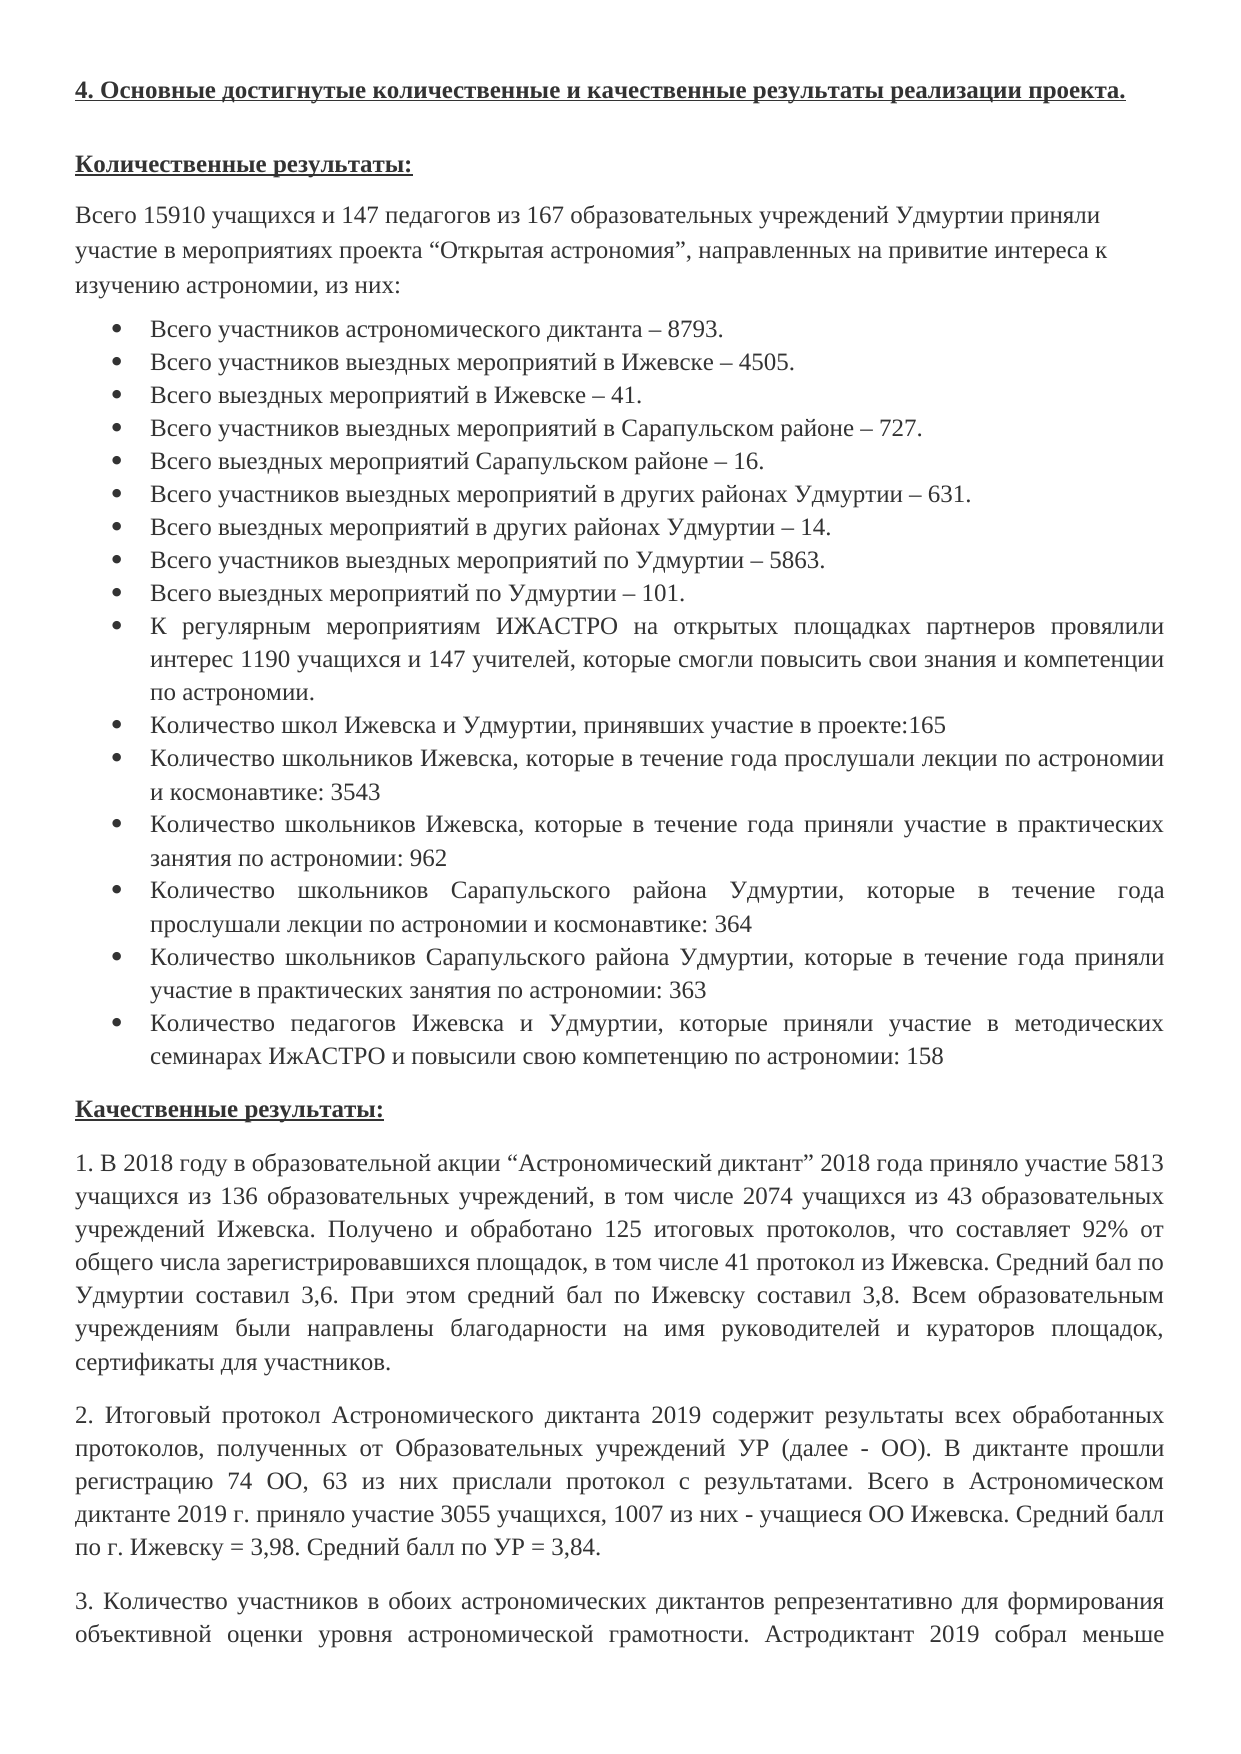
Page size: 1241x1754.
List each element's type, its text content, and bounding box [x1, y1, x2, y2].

text Всего 15910 учащихся и 147 педагогов из 167 образовательных учреждений Удмуртии приняли участие в мероприятиях проекта “Открытая астрономия”, направленных на привитие интереса к изучению астрономии, из них: [75, 194, 1165, 299]
list Всего выездных мероприятий Сарапульском районе – 16. [112, 446, 1165, 475]
list Количество школьников Ижевска, которые в течение года приняли участие в практических занятия по астрономии: 962 [112, 809, 1165, 871]
list Всего выездных мероприятий по Удмуртии – 101. [112, 578, 1165, 607]
list Количество педагогов Ижевска и Удмуртии, которые приняли участие в методических семинарах ИжАСТРО и повысили свою компетенцию по астрономии: 158 [112, 1008, 1165, 1069]
text Количественные результаты: [75, 143, 1165, 178]
list Количество школьников Сарапульского района Удмуртии, которые в течение года прослушали лекции по астрономии и космонавтике: 364 [112, 876, 1165, 937]
text 1. В 2018 году в образовательной акции “Астрономический диктант” 2018 года приняло участие 5813 учащихся из 136 образовательных учреждений, в том числе 2074 учащихся из 43 образовательных учреждений Ижевска. Получено и обработано 125 итоговых протоколов, что составляет 92% от общего числа зарегистрировавшихся площадок, в том числе 41 протокол из Ижевска. Средний бал по Удмуртии составил 3,6. При этом средний бал по Ижевску составил 3,8. Всем образовательным учреждениям были направлены благодарности на имя руководителей и кураторов площадок, сертификаты для участников. [75, 1148, 1165, 1375]
text Качественные результаты: [75, 1094, 1165, 1123]
text 2. Итоговый протокол Астрономического диктанта 2019 содержит результаты всех обработанных протоколов, полученных от Образовательных учреждений УР (далее - ОО). В диктанте прошли регистрацию 74 ОО, 63 из них прислали протокол с результатами. Всего в Астрономическом диктанте 2019 г. приняло участие 3055 учащихся, 1007 из них - учащиеся ОО Ижевска. Средний балл по г. Ижевску = 3,98. Средний балл по УР = 3,84. [75, 1400, 1165, 1561]
list Количество школьников Сарапульского района Удмуртии, которые в течение года приняли участие в практических занятия по астрономии: 363 [112, 942, 1165, 1003]
list К регулярным мероприятиям ИЖАСТРО на открытых площадках партнеров провялили интерес 1190 учащихся и 147 учителей, которые смогли повысить свои знания и компетенции по астрономии. [112, 611, 1165, 706]
list Всего выездных мероприятий в других районах Удмуртии – 14. [112, 512, 1165, 541]
list Количество школьников Ижевска, которые в течение года прослушали лекции по астрономии и космонавтике: 3543 [112, 743, 1165, 805]
list Всего участников астрономического диктанта – 8793. [112, 314, 1165, 343]
list Всего участников выездных мероприятий в Сарапульском районе – 727. [112, 413, 1165, 442]
list Всего участников выездных мероприятий в других районах Удмуртии – 631. [112, 479, 1165, 508]
text 4. Основные достигнутые количественные и качественные результаты реализации проекта. [75, 75, 1165, 104]
list Всего участников выездных мероприятий по Удмуртии – 5863. [112, 545, 1165, 574]
list Всего участников выездных мероприятий в Ижевске – 4505. [112, 347, 1165, 376]
list Количество школ Ижевска и Удмуртии, принявших участие в проекте:165 [112, 711, 1165, 739]
list Всего выездных мероприятий в Ижевске – 41. [112, 380, 1165, 409]
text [75, 1586, 1165, 1648]
